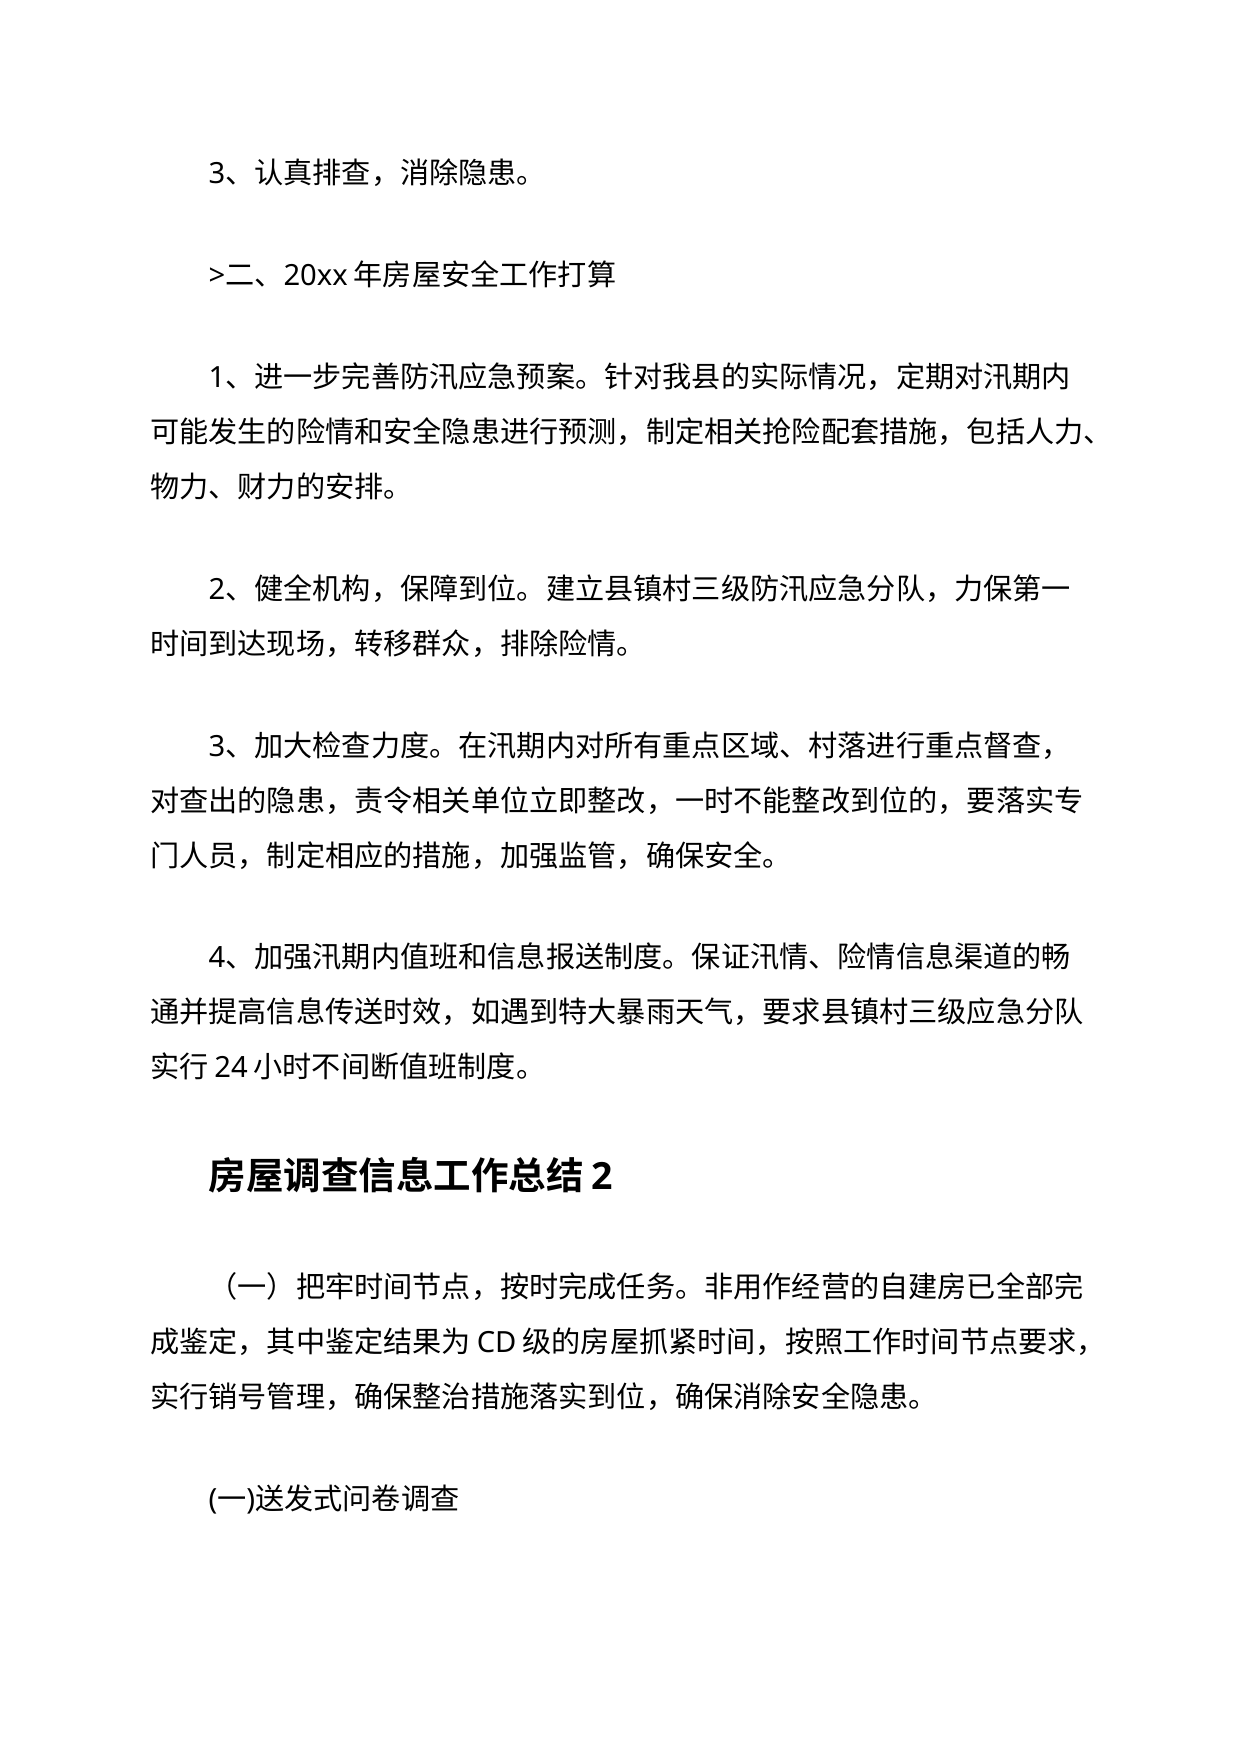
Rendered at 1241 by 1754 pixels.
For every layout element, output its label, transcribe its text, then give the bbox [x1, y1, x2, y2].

text 3、认真排查，消除隐患。 [150, 150, 1090, 192]
text 2、健全机构，保障到位。建立县镇村三级防汛应急分队，力保第一时间到达现场，转移群众，排除险情。 [150, 566, 1090, 663]
text （一）把牢时间节点，按时完成任务。非用作经营的自建房已全部完成鉴定，其中鉴定结果为CD级的房屋抓紧时间，按照工作时间节点要求，实行销号管理，确保整治措施落实到位，确保消除安全隐患。 [150, 1263, 1090, 1416]
text 房屋调查信息工作总结2 [150, 1146, 1090, 1200]
text 4、加强汛期内值班和信息报送制度。保证汛情、险情信息渠道的畅通并提高信息传送时效，如遇到特大暴雨天气，要求县镇村三级应急分队实行24小时不间断值班制度。 [150, 934, 1090, 1086]
text >二、20xx年房屋安全工作打算 [150, 252, 1090, 294]
text (一)送发式问卷调查 [150, 1475, 1090, 1518]
text 3、加大检查力度。在汛期内对所有重点区域、村落进行重点督查，对查出的隐患，责令相关单位立即整改，一时不能整改到位的，要落实专门人员，制定相应的措施，加强监管，确保安全。 [150, 722, 1090, 874]
text 1、进一步完善防汛应急预案。针对我县的实际情况，定期对汛期内可能发生的险情和安全隐患进行预测，制定相关抢险配套措施，包括人力、物力、财力的安排。 [150, 354, 1090, 506]
